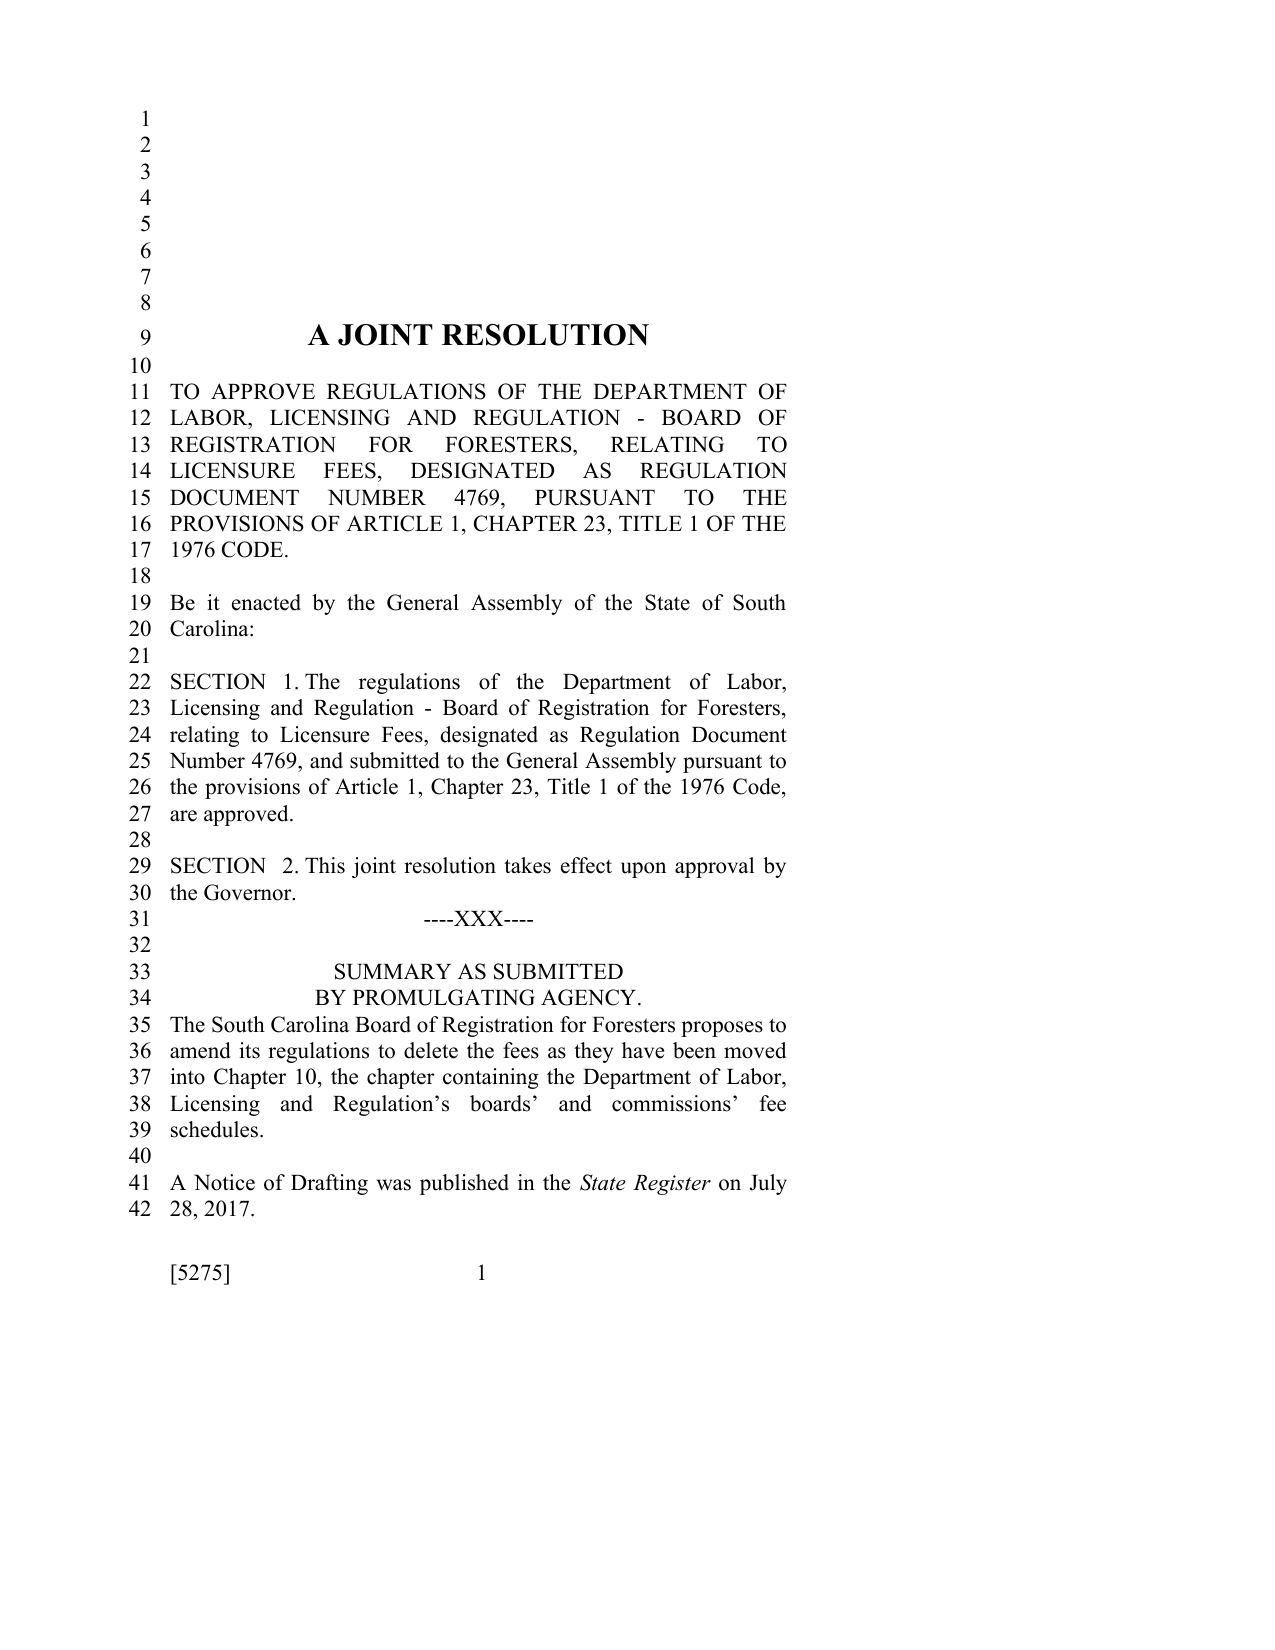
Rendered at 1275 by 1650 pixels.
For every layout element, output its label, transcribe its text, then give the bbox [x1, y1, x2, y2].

text TO APPROVE REGULATIONS OF THE DEPARTMENT OF LABOR, LICENSING AND REGULATION - BOARD OF REGISTRATION FOR FORESTERS, RELATING TO LICENSURE FEES, DESIGNATED AS REGULATION DOCUMENT NUMBER 4769, PURSUANT TO THE PROVISIONS OF ARTICLE 1, CHAPTER 23, TITLE 1 OF THE 1976 CODE. [169, 378, 787, 563]
text SECTION 1. The regulations of the Department of Labor, Licensing and Regulation - Board of Registration for Foresters, relating to Licensure Fees, designated as Regulation Document Number 4769, and submitted to the General Assembly pursuant to the provisions of Article 1, Chapter 23, Title 1 of the 1976 Code, are approved. [169, 668, 787, 826]
text Be it enacted by the General Assembly of the State of South Carolina: [169, 589, 787, 642]
text ----XXX---- [169, 905, 787, 932]
text SECTION 2. This joint resolution takes effect upon approval by the Governor. [169, 852, 787, 905]
text SUMMARY AS SUBMITTED [169, 958, 787, 984]
text A JOINT RESOLUTION [169, 316, 787, 352]
text The South Carolina Board of Registration for Foresters proposes to amend its regulations to delete the fees as they have been moved into Chapter 10, the chapter containing the Department of Labor, Licensing and Regulation’s boards’ and commissions’ fee schedules. [169, 1011, 787, 1142]
text A Notice of Drafting was published in the State Register on July 28, 2017. [169, 1169, 787, 1221]
text BY PROMULGATING AGENCY. [169, 984, 787, 1011]
